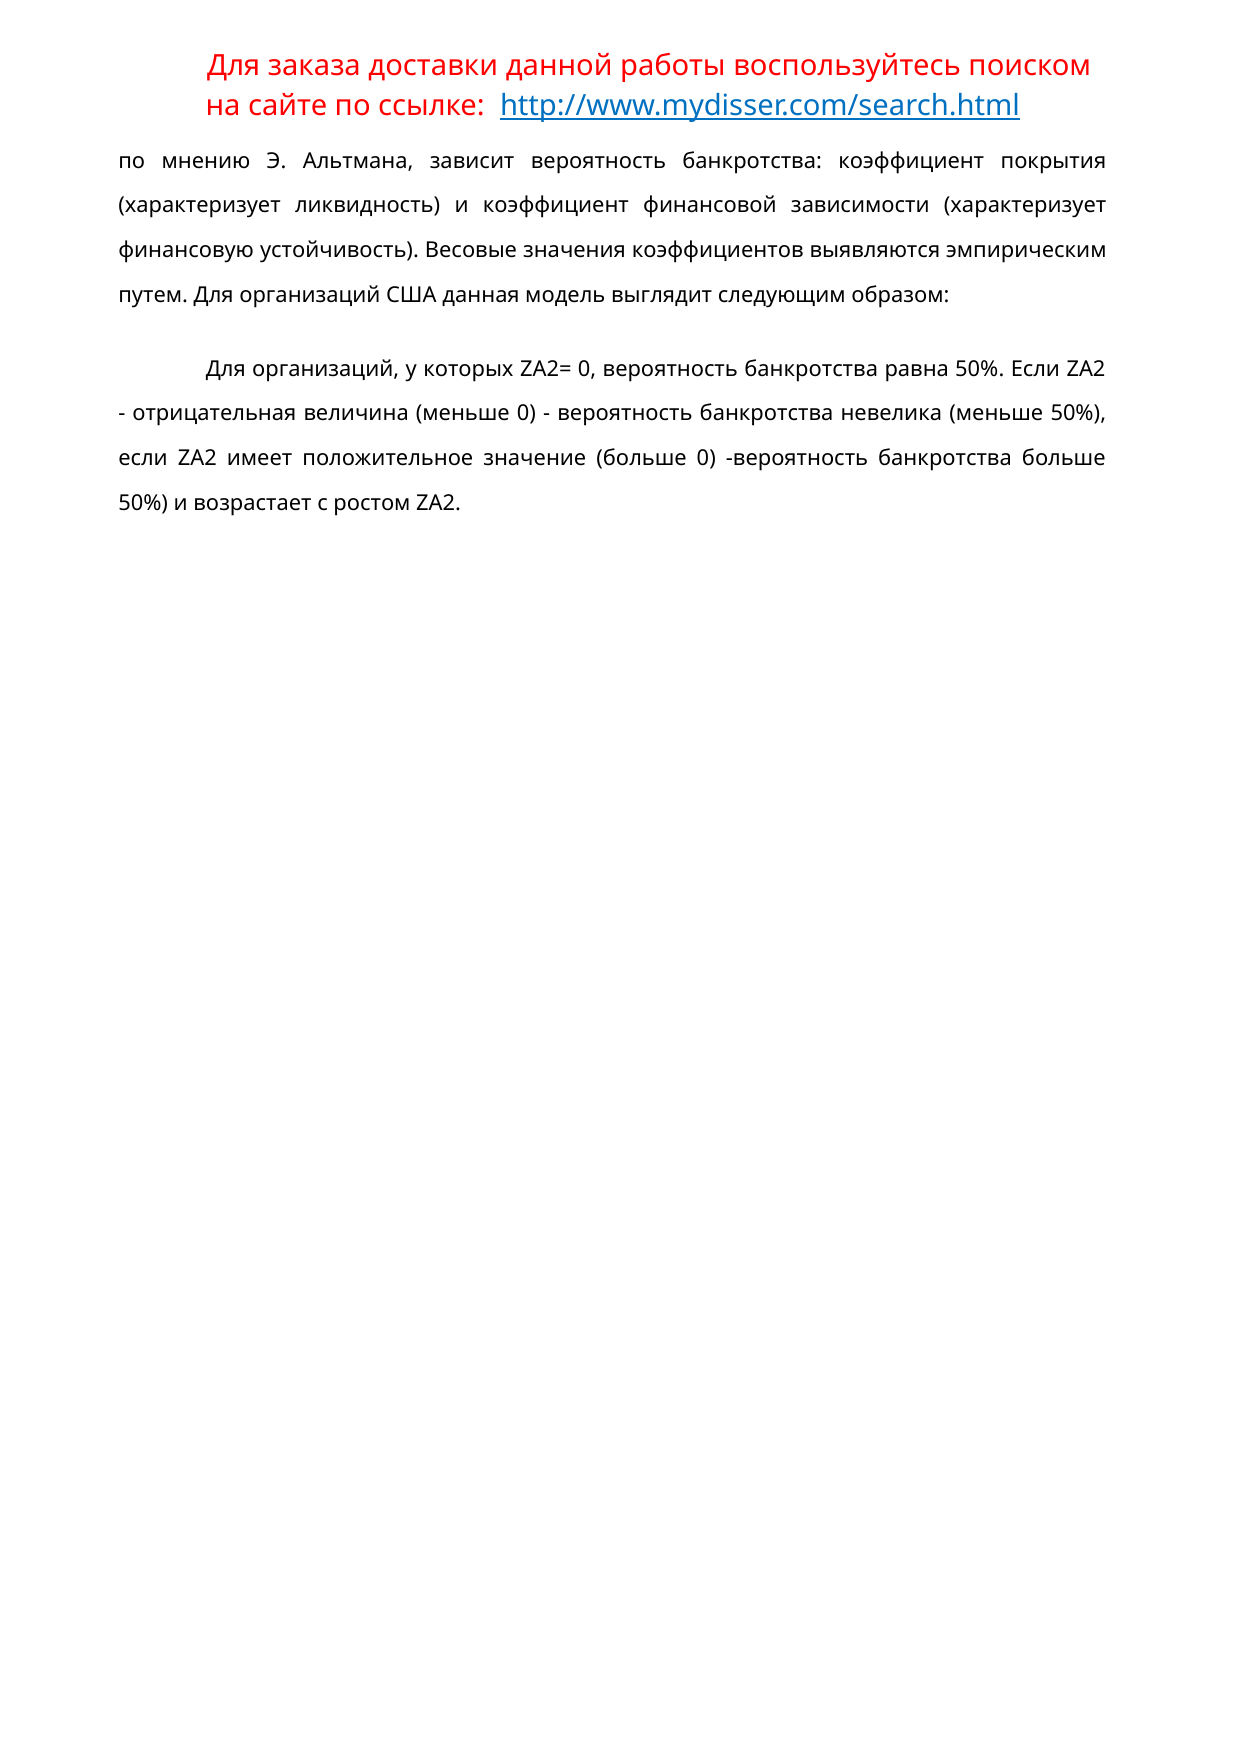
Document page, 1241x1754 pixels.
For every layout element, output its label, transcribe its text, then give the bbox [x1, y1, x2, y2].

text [118, 144, 1107, 308]
text Для организаций, у которых ZA2= 0, вероятность банкротства равна 50%. Если ZA2 - отрицательная величина (меньше 0) - вероятность банкротства невелика (меньше 50%), если ZA2 имеет положительное значение (больше 0) -вероятность банкротства больше 50%) и возрастает с ростом ZA2. [118, 352, 1107, 516]
